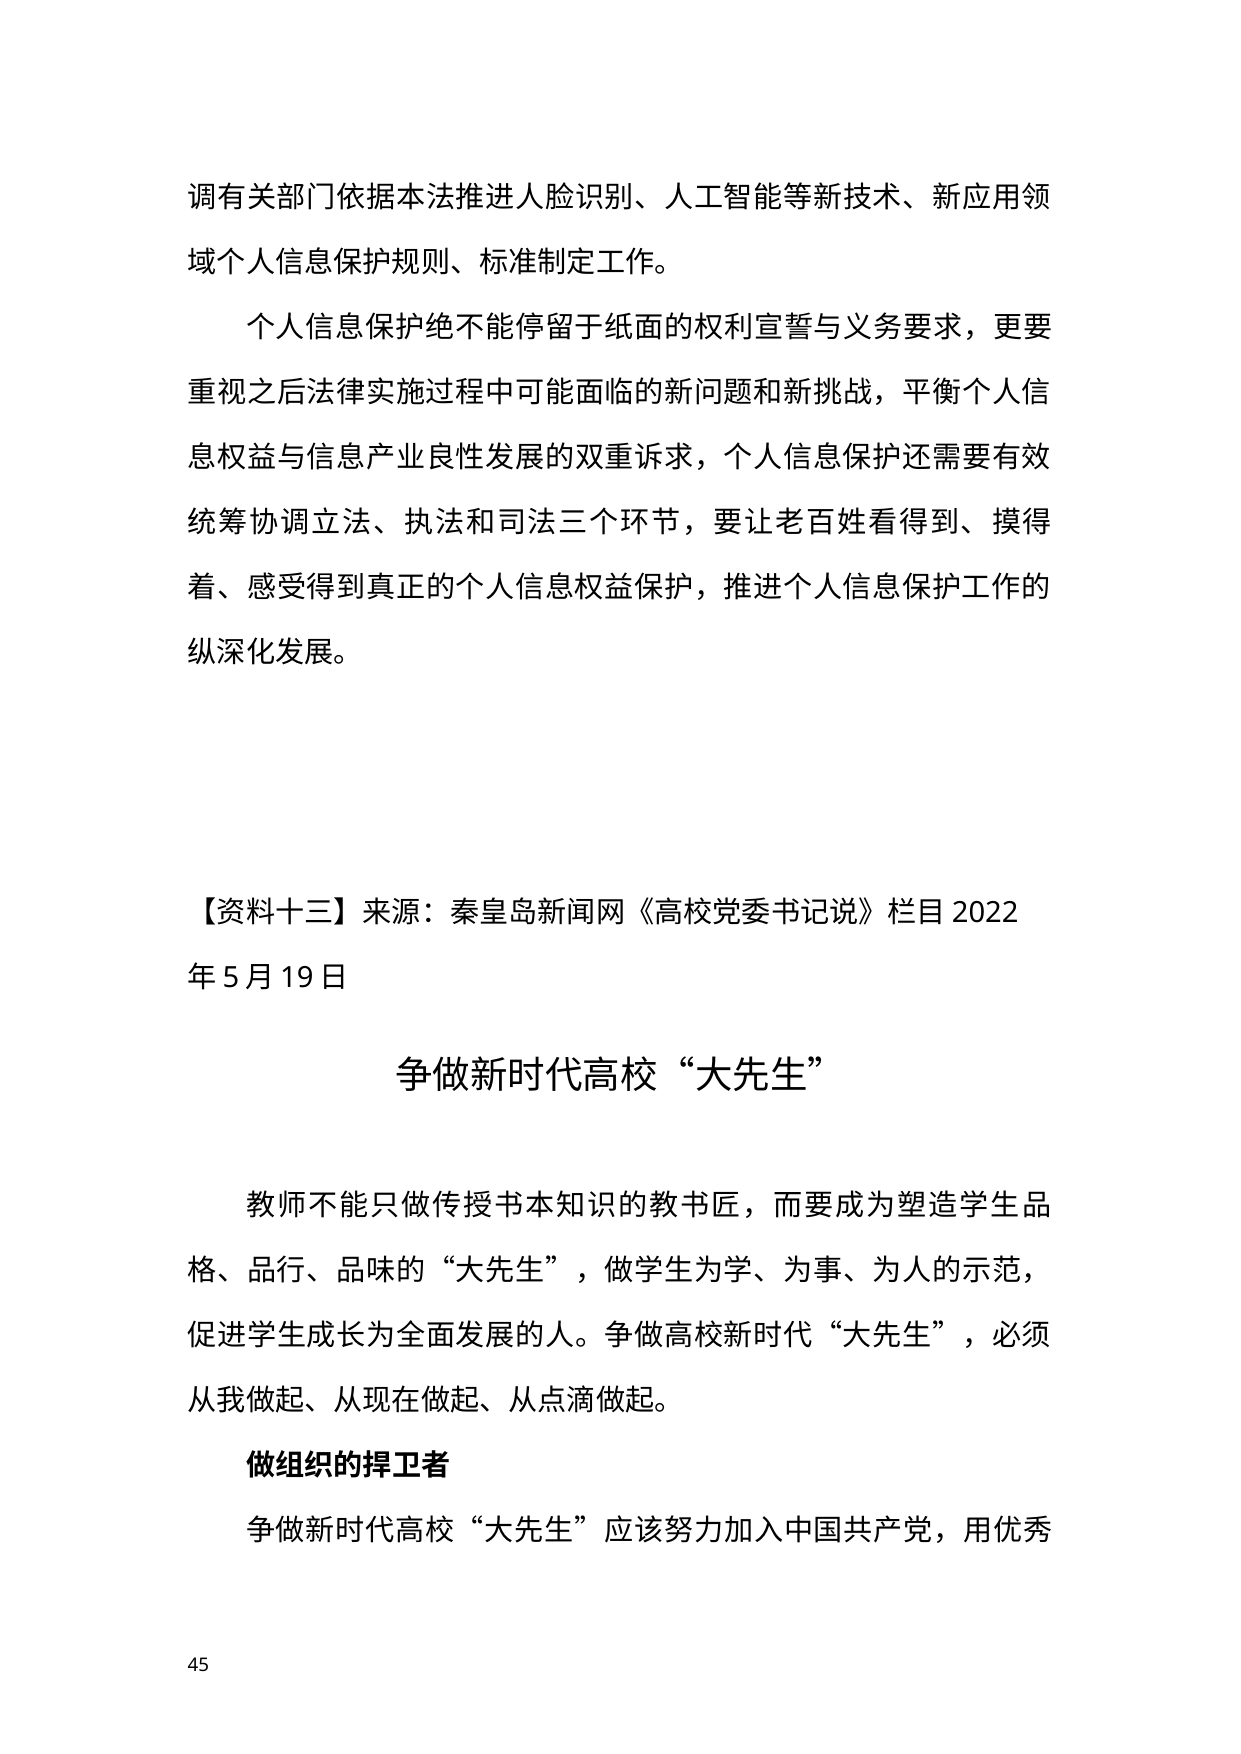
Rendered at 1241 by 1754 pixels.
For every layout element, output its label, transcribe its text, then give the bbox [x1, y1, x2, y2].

text 教师不能只做传授书本知识的教书匠，而要成为塑造学生品格、品行、品味的“大先生”，做学生为学、为事、为人的示范，促进学生成长为全面发展的人。争做高校新时代“大先生”，必须从我做起、从现在做起、从点滴做起。 [187, 1170, 1053, 1430]
text 个人信息保护绝不能停留于纸面的权利宣誓与义务要求，更要重视之后法律实施过程中可能面临的新问题和新挑战，平衡个人信息权益与信息产业良性发展的双重诉求，个人信息保护还需要有效统筹协调立法、执法和司法三个环节，要让老百姓看得到、摸得着、感受得到真正的个人信息权益保护，推进个人信息保护工作的纵深化发展。 [187, 292, 1053, 682]
text 争做新时代高校“大先生” [187, 1040, 1053, 1105]
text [187, 162, 1053, 292]
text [187, 1495, 1053, 1560]
text 【资料十三】来源：秦皇岛新闻网《高校党委书记说》栏目2022年5月19日 [187, 877, 1053, 1007]
text 做组织的捍卫者 [187, 1430, 1053, 1495]
